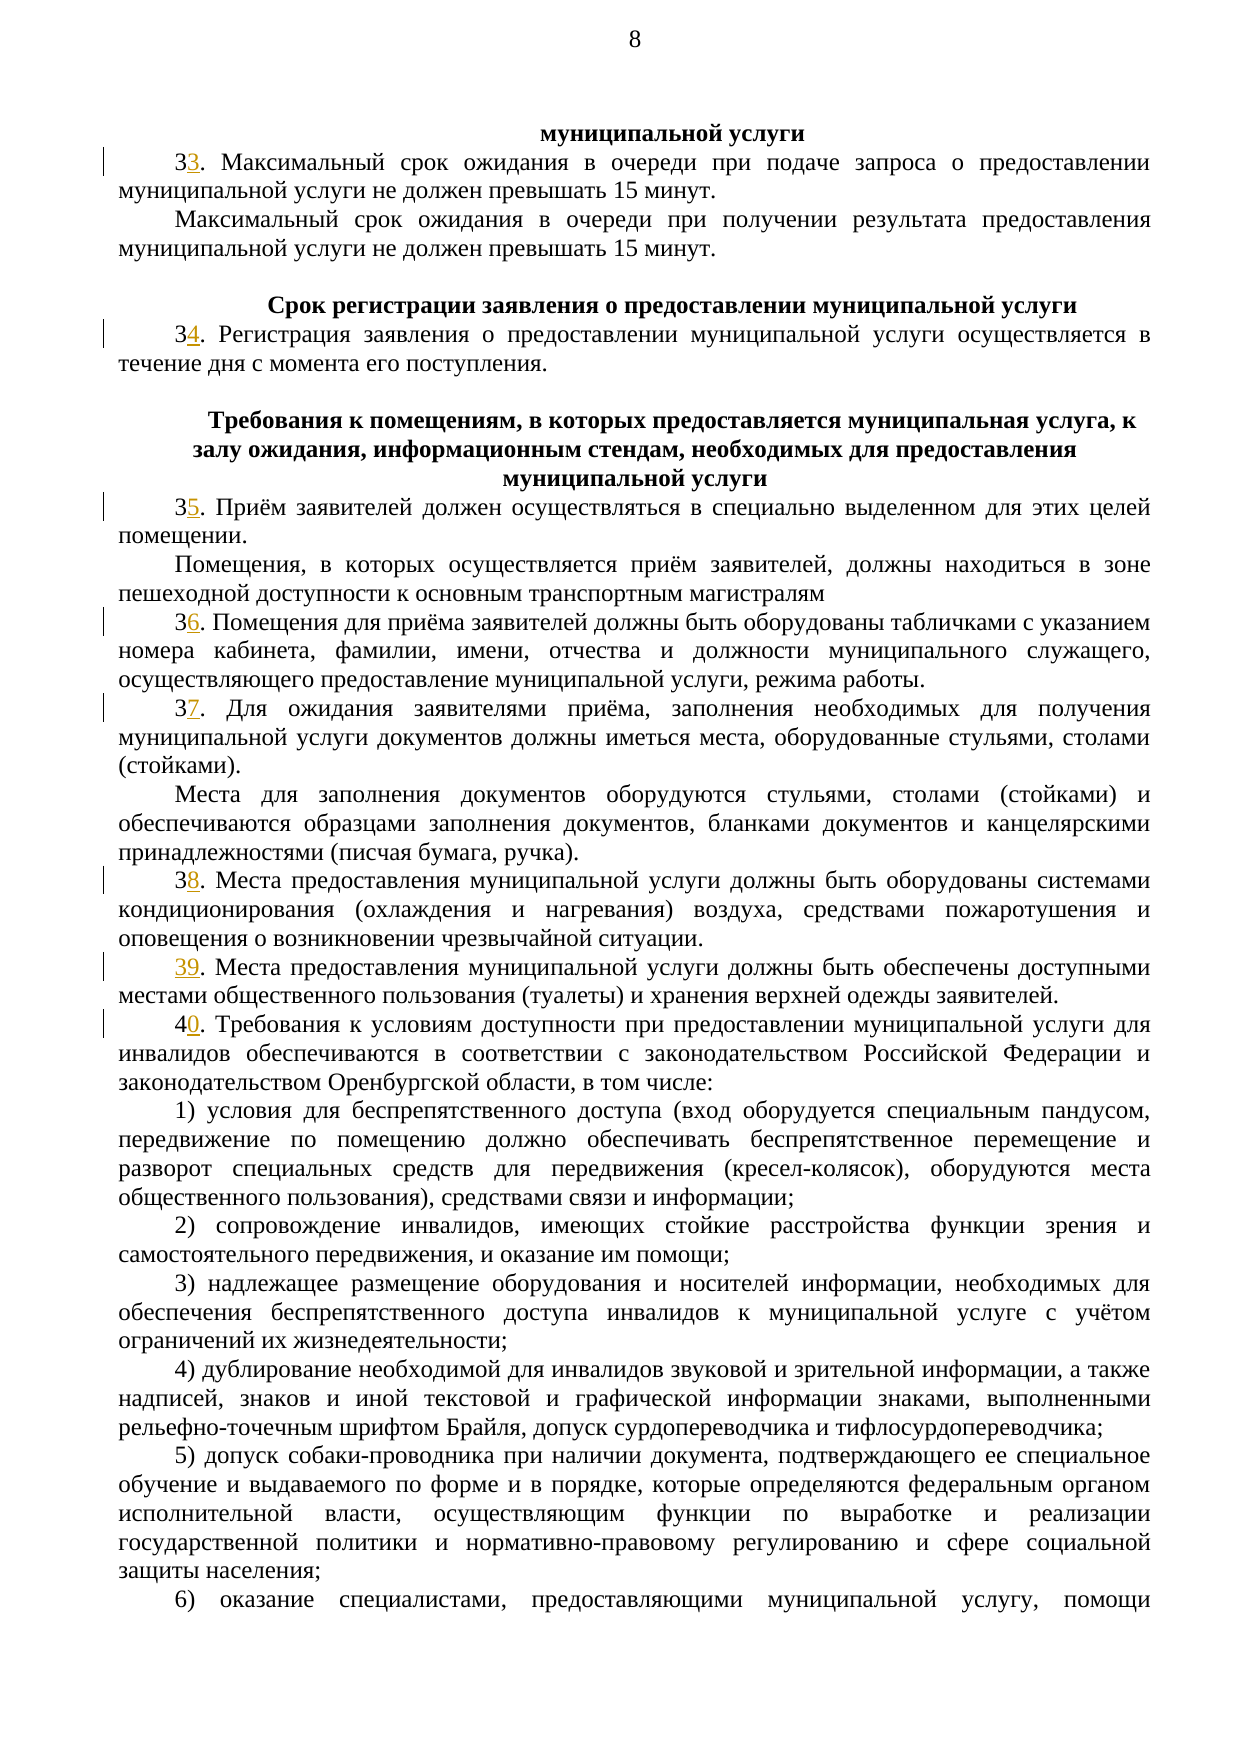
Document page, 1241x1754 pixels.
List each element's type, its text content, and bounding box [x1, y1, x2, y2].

text Максимальный срок ожидания в очереди при получении результата предоставления муниципальной услуги не должен превышать 15 минут. [118, 204, 1152, 262]
text Помещения, в которых осуществляется приём заявителей, должны находиться в зоне пешеходной доступности к основным транспортным магистралям [118, 549, 1152, 607]
text 3. Для ожидания заявителями приёма, заполнения необходимых для получения муниципальной услуги документов должны иметься места, оборудованные стульями, столами (стойками). [118, 693, 1152, 779]
text 3. Помещения для приёма заявителей должны быть оборудованы табличками с указанием номера кабинета, фамилии, имени, отчества и должности муниципального служащего, осуществляющего предоставление муниципальной услуги, режима работы. [118, 607, 1152, 693]
text 3. Приём заявителей должен осуществляться в специально выделенном для этих целей помещении. [118, 492, 1152, 549]
text 3) надлежащее размещение оборудования и носителей информации, необходимых для обеспечения беспрепятственного доступа инвалидов к муниципальной услуге с учётом ограничений их жизнедеятельности; [118, 1268, 1152, 1354]
text Места для заполнения документов оборудуются стульями, столами (стойками) и обеспечиваются образцами заполнения документов, бланками документов и канцелярскими принадлежностями (писчая бумага, ручка). [118, 779, 1152, 866]
text 4. Требования к условиям доступности при предоставлении муниципальной услуги для инвалидов обеспечиваются в соответствии с законодательством Российской Федерации и законодательством Оренбургской области, в том числе: [118, 1009, 1152, 1096]
text 1) условия для беспрепятственного доступа (вход оборудуется специальным пандусом, передвижение по помещению должно обеспечивать беспрепятственное перемещение и разворот специальных средств для передвижения (кресел-колясок), оборудуются места общественного пользования), средствами связи и информации; [118, 1096, 1152, 1211]
text 2) сопровождение инвалидов, имеющих стойкие расстройства функции зрения и самостоятельного передвижения, и оказание им помощи; [118, 1211, 1152, 1268]
text Срок регистрации заявления о предоставлении муниципальной услуги [118, 291, 1152, 319]
text 3. Регистрация заявления о предоставлении муниципальной услуги осуществляется в течение дня с момента его поступления. [118, 319, 1152, 377]
text 4) дублирование необходимой для инвалидов звуковой и зрительной информации, а также надписей, знаков и иной текстовой и графической информации знаками, выполненными рельефно-точечным шрифтом Брайля, допуск сурдопереводчика и тифлосурдопереводчика; [118, 1354, 1152, 1441]
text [118, 1584, 1152, 1613]
text муниципальной услуги [118, 118, 1152, 147]
text 5) допуск собаки-проводника при наличии документа, подтверждающего ее специальное обучение и выдаваемого по форме и в порядке, которые определяются федеральным органом исполнительной власти, осуществляющим функции по выработке и реализации государственной политики и нормативно-правовому регулированию и сфере социальной защиты населения; [118, 1441, 1152, 1584]
text . Места предоставления муниципальной услуги должны быть обеспечены доступными местами общественного пользования (туалеты) и хранения верхней одежды заявителей. [118, 952, 1152, 1009]
text Требования к помещениям, в которых предоставляется муниципальная услуга, к залу ожидания, информационным стендам, необходимых для предоставления муниципальной услуги [118, 406, 1152, 492]
text 3. Максимальный срок ожидания в очереди при подаче запроса о предоставлении муниципальной услуги не должен превышать 15 минут. [118, 147, 1152, 204]
text 3. Места предоставления муниципальной услуги должны быть оборудованы системами кондиционирования (охлаждения и нагревания) воздуха, средствами пожаротушения и оповещения о возникновении чрезвычайной ситуации. [118, 866, 1152, 952]
